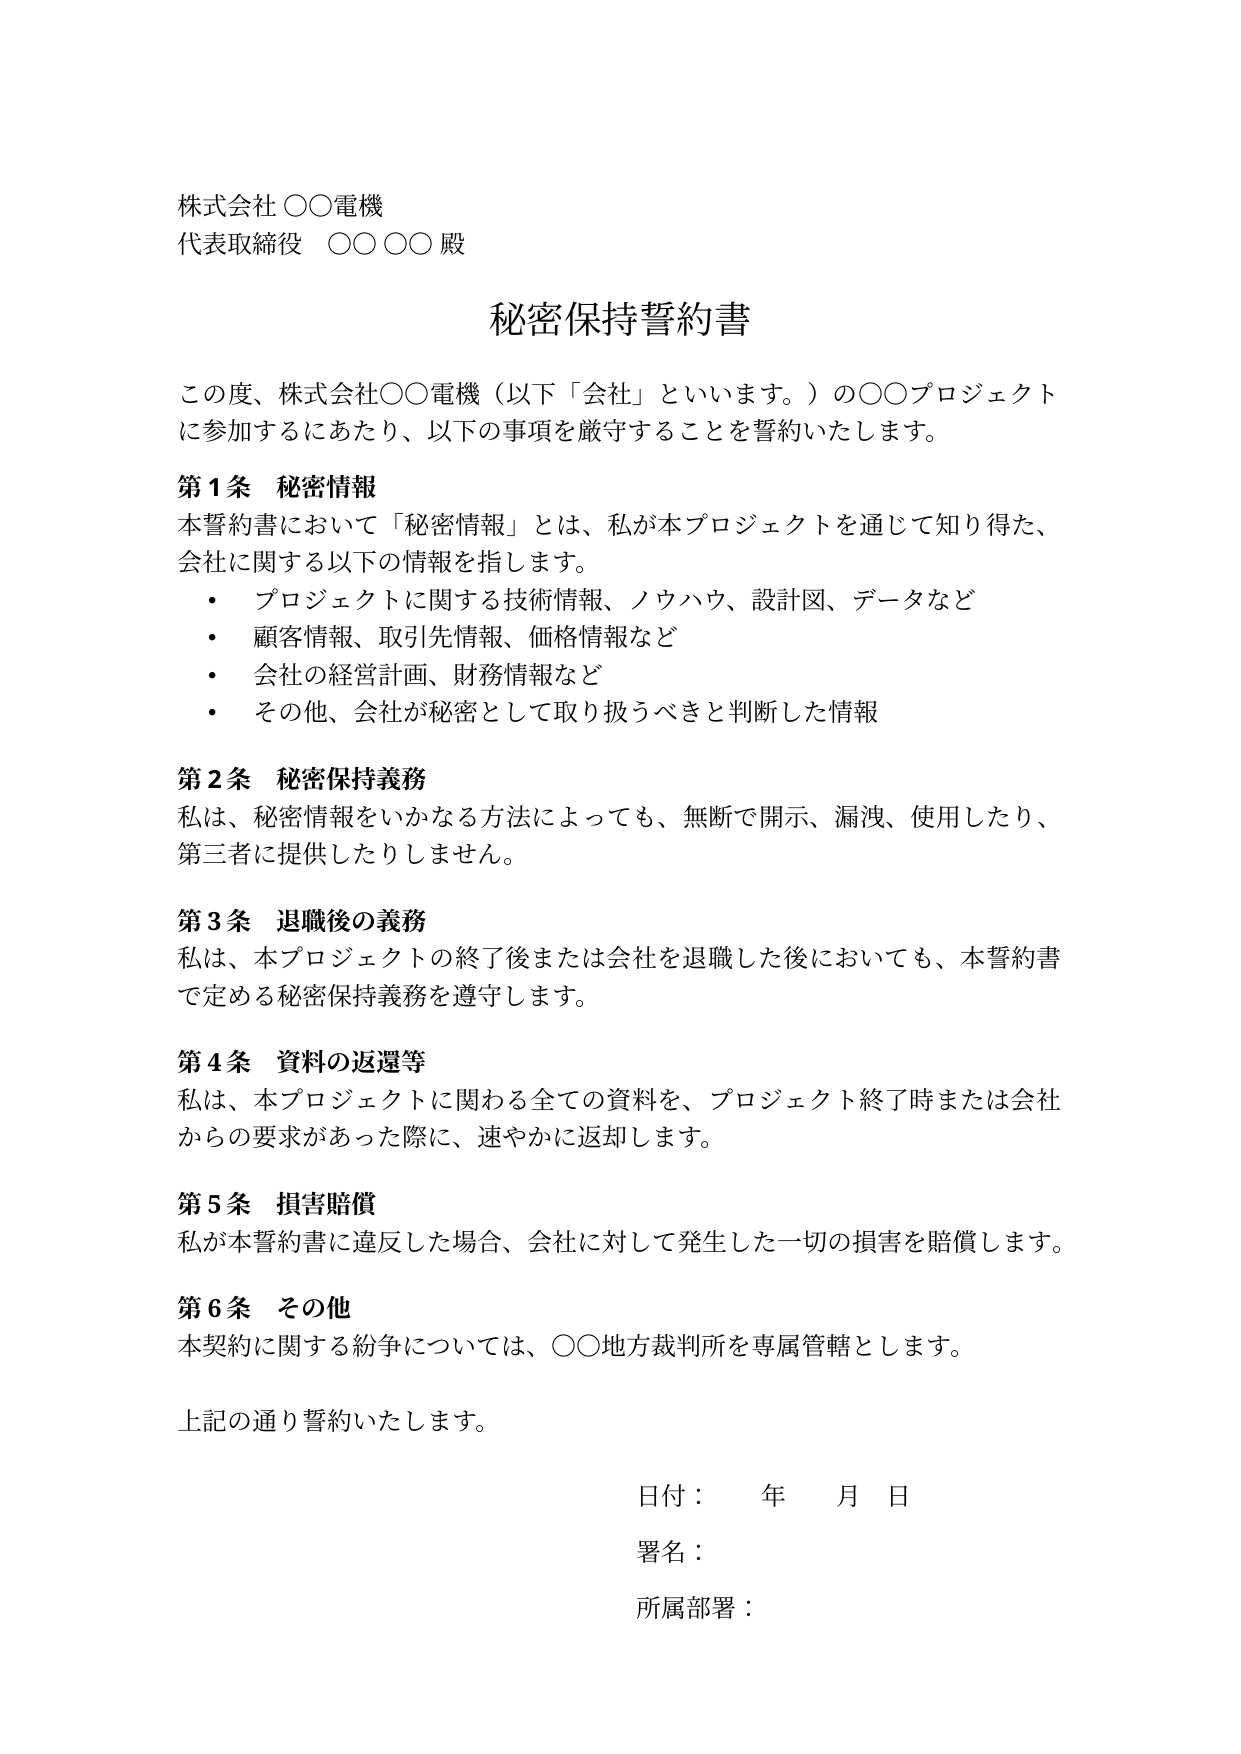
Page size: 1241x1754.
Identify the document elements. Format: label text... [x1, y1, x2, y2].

list 顧客情報、取引先情報、価格情報など [208, 617, 1063, 655]
text 私は、本プロジェクトに関わる全ての資料を、プロジェクト終了時または会社からの要求があった際に、速やかに返却します。 [177, 1080, 1063, 1155]
list プロジェクトに関する技術情報、ノウハウ、設計図、データなど [208, 580, 1063, 617]
text 本契約に関する紛争については、〇〇地方裁判所を専属管轄とします。 [177, 1326, 1063, 1363]
text 日付： 年 月 日 [637, 1476, 1063, 1513]
text 上記の通り誓約いたします。 [177, 1401, 1063, 1438]
list その他、会社が秘密として取り扱うべきと判断した情報 [208, 692, 1063, 730]
text 私が本誓約書に違反した場合、会社に対して発生した一切の損害を賠償します。 [177, 1221, 1063, 1259]
text 秘密保持誓約書 [177, 280, 1063, 355]
text 第2条 秘密保持義務 [177, 759, 1063, 796]
text 第6条 その他 [177, 1288, 1063, 1326]
text 本誓約書において「秘密情報」とは、私が本プロジェクトを通じて知り得た、会社に関する以下の情報を指します。 [177, 505, 1063, 580]
text 第1条 秘密情報 [177, 467, 1063, 505]
text 私は、秘密情報をいかなる方法によっても、無断で開示、漏洩、使用したり、第三者に提供したりしません。 [177, 796, 1063, 871]
text 第3条 退職後の義務 [177, 901, 1063, 938]
text 第5条 損害賠償 [177, 1184, 1063, 1221]
text 署名： [637, 1532, 1063, 1569]
text 所属部署： [637, 1588, 1063, 1626]
text 代表取締役 〇〇 〇〇 殿 [177, 223, 1063, 261]
list 会社の経営計画、財務情報など [208, 655, 1063, 692]
text 第4条 資料の返還等 [177, 1042, 1063, 1080]
text 私は、本プロジェクトの終了後または会社を退職した後においても、本誓約書で定める秘密保持義務を遵守します。 [177, 938, 1063, 1013]
text この度、株式会社〇〇電機（以下「会社」といいます。）の〇〇プロジェクトに参加するにあたり、以下の事項を厳守することを誓約いたします。 [177, 373, 1063, 448]
text 株式会社 〇〇電機 [177, 186, 1063, 223]
